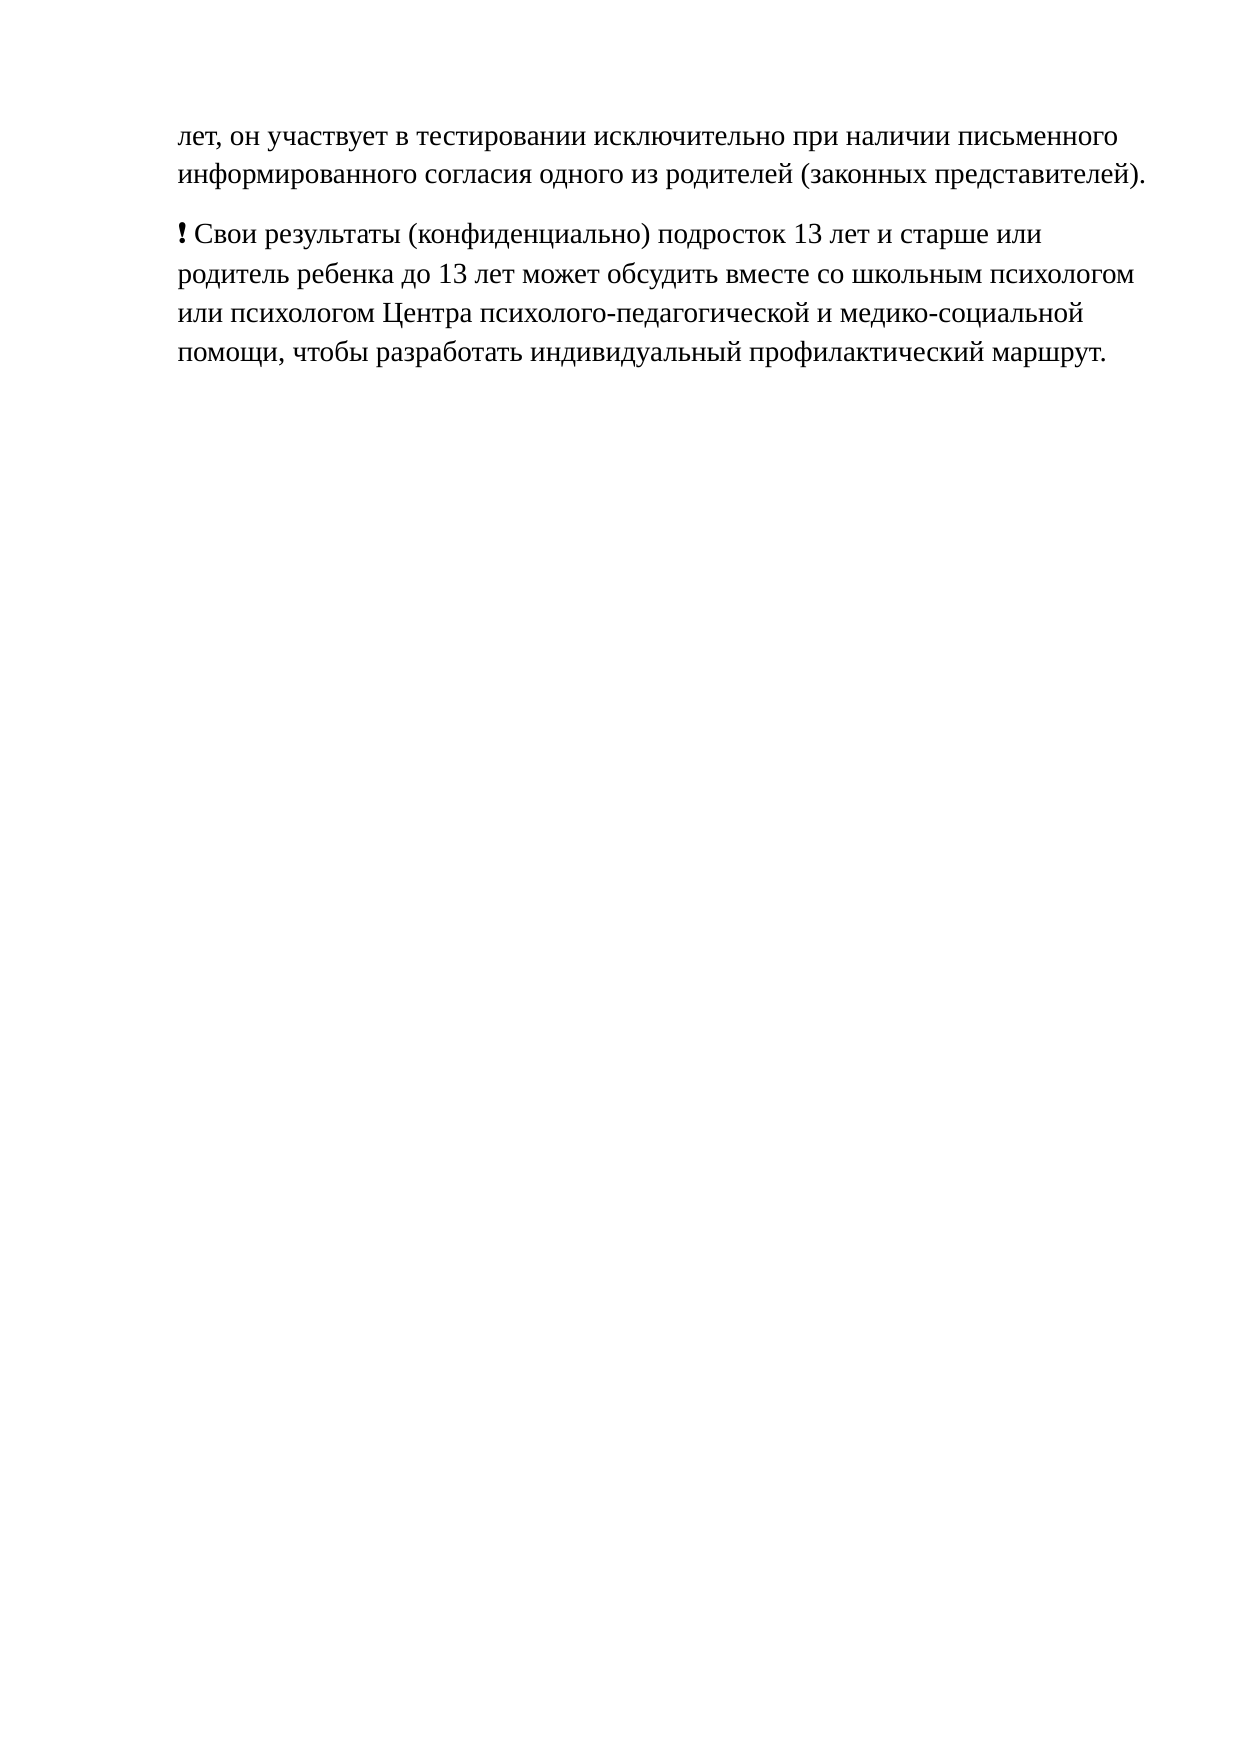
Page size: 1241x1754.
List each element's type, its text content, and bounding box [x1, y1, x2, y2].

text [177, 118, 1152, 190]
text ❗️ Свои результаты (конфиденциально) подросток 13 лет и старше или родитель ребенка до 13 лет может обсудить вместе со школьным психологом или психологом Центра психолого-педагогической и медико-социальной помощи, чтобы разработать индивидуальный профилактический маршрут. [177, 212, 1152, 367]
